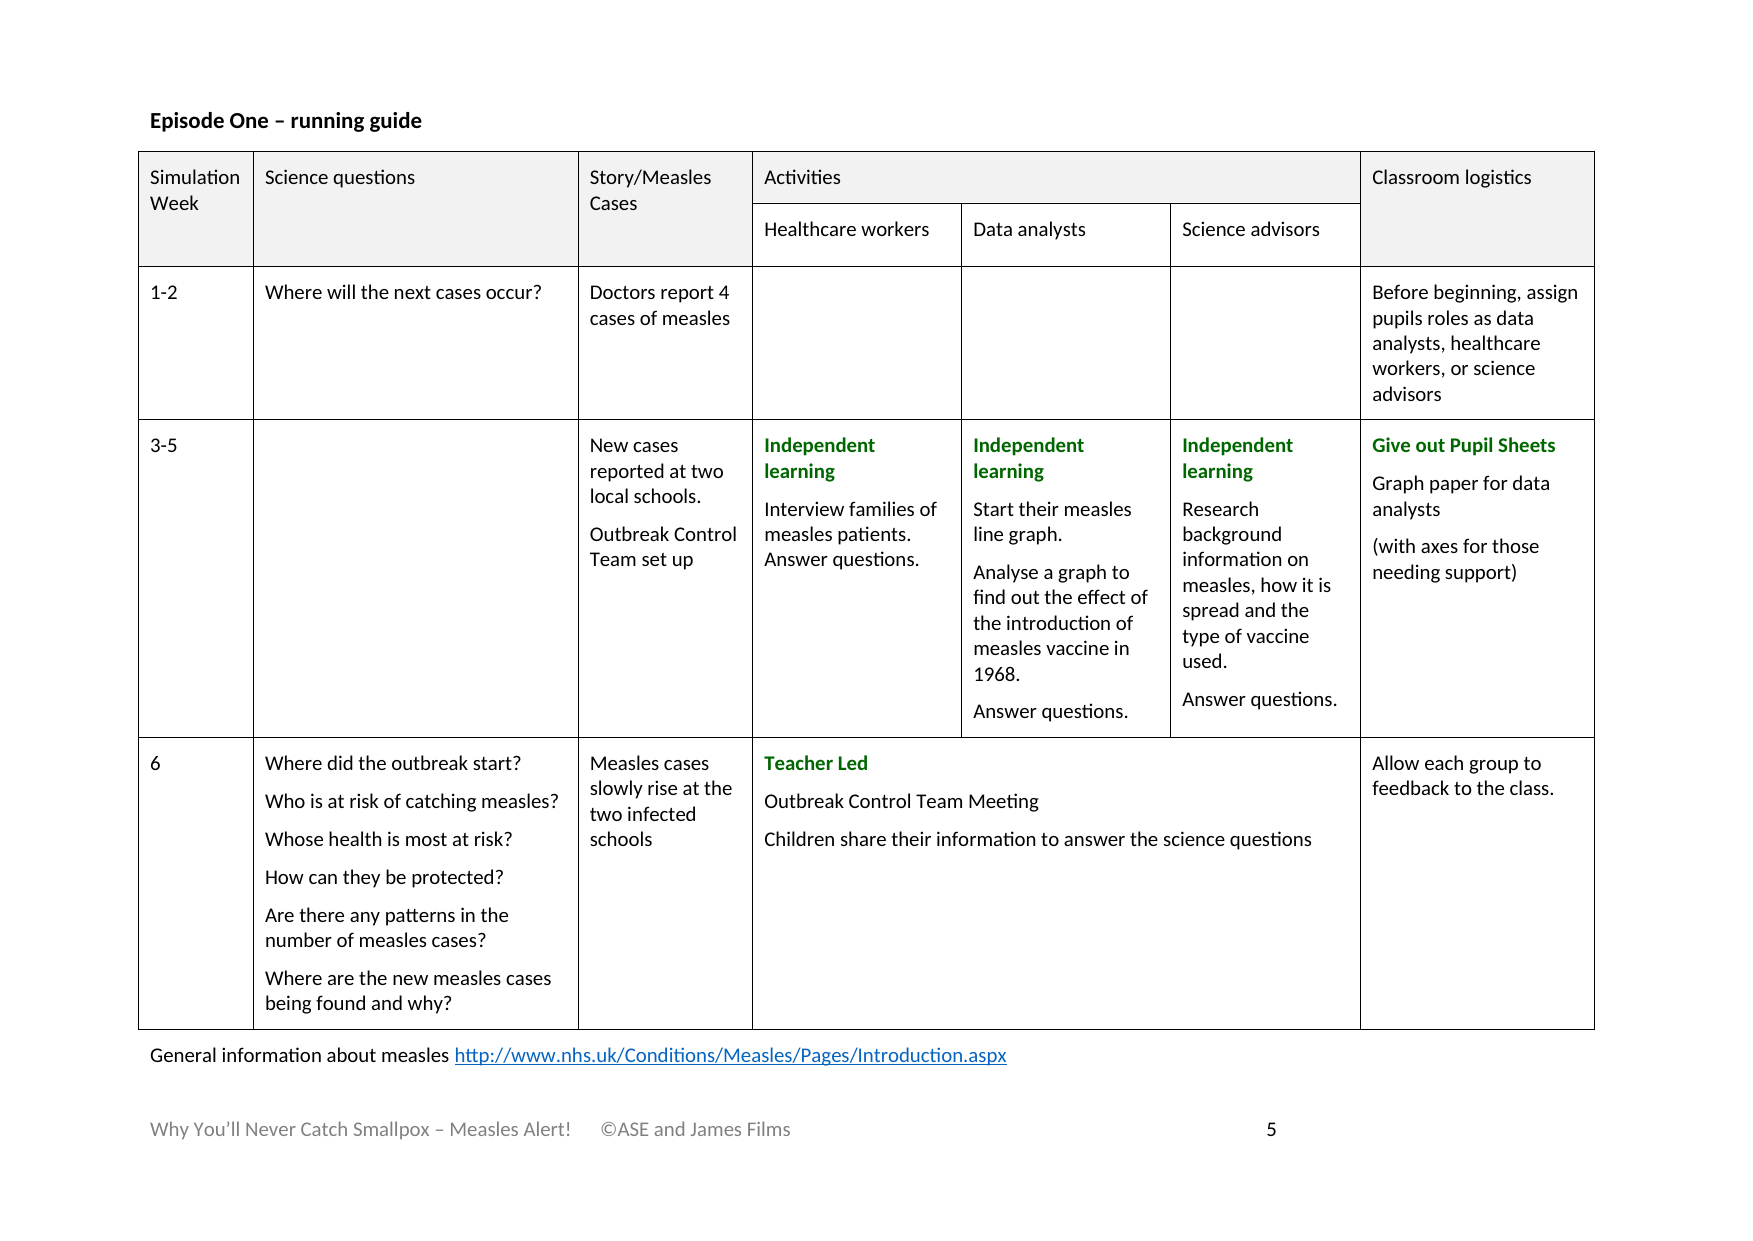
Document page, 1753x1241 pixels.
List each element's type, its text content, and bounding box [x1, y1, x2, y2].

table_cell [753, 267, 961, 419]
table_cell 1-2 [139, 267, 253, 419]
table_cell Allow each group to feedback to the class. [1361, 738, 1594, 1028]
table_cell [254, 420, 578, 737]
table_cell Independent learning Start their measles line graph. Analyse a graph to find out the effect of the introduction of measles vaccine in 1968. Answer questions. [962, 420, 1170, 737]
table_cell Measles cases slowly rise at the two infected schools [579, 738, 752, 1028]
table_header Science questions [254, 152, 578, 266]
table_header Classroom logistics [1361, 152, 1594, 266]
table_cell Doctors report 4 cases of measles [579, 267, 752, 419]
table_cell Give out Pupil Sheets Graph paper for data analysts (with axes for those needing support) [1361, 420, 1594, 737]
table_cell Where did the outbreak start? Who is at risk of catching measles? Whose health is most at risk? How can they be protected? Are there any patterns in the number of measles cases? Where are the new measles cases being found and why? [254, 738, 578, 1028]
table_cell Independent learning Interview families of measles patients. Answer questions. [753, 420, 961, 737]
text General information about measles http://www.nhs.uk/Conditions/Measles/Pages/Introduction.aspx [150, 1042, 1602, 1067]
table_cell New cases reported at two local schools. Outbreak Control Team set up [579, 420, 752, 737]
table_cell Science advisors [1171, 204, 1360, 266]
table_header Activities [753, 152, 1360, 202]
table_cell Teacher Led Outbreak Control Team Meeting Children share their information to answer the science questions [753, 738, 1360, 1028]
table_cell [1171, 267, 1360, 419]
table_cell Healthcare workers [753, 204, 961, 266]
text Episode One – running guide [150, 106, 1602, 134]
table_cell Before beginning, assign pupils roles as data analysts, healthcare workers, or science advisors [1361, 267, 1594, 419]
table_cell Independent learning Research background information on measles, how it is spread and the type of vaccine used. Answer questions. [1171, 420, 1360, 737]
table_cell Where will the next cases occur? [254, 267, 578, 419]
table_cell 6 [139, 738, 253, 1028]
table_header Simulation Week [139, 152, 253, 266]
table_cell [962, 267, 1170, 419]
table_cell Data analysts [962, 204, 1170, 266]
table_cell 3-5 [139, 420, 253, 737]
table_header Story/Measles Cases [579, 152, 752, 266]
